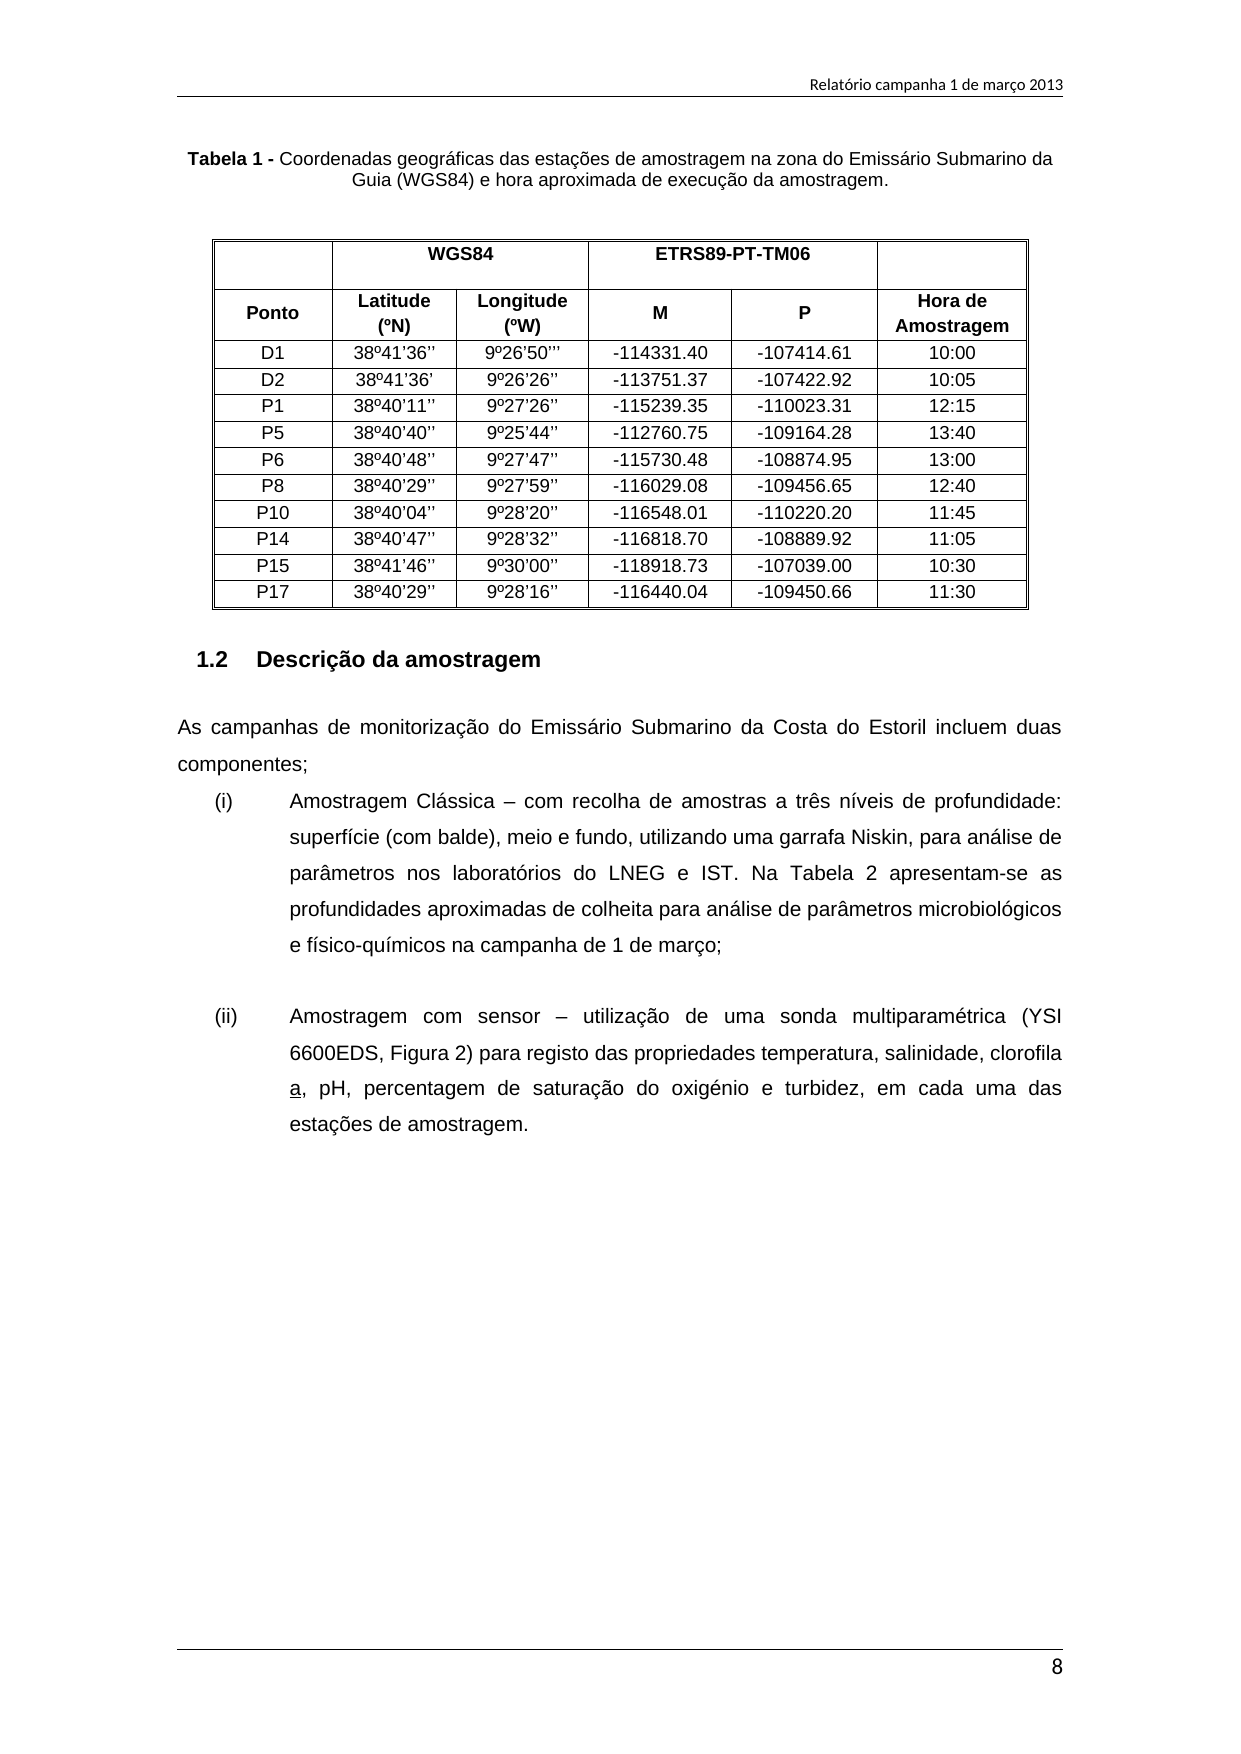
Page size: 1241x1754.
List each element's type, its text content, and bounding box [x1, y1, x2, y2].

table_cell 9º27’26’’ [457, 395, 588, 421]
table_cell 11:30 [878, 581, 1026, 607]
table_cell D1 [215, 341, 332, 368]
table_cell 9º28’20’’ [457, 501, 588, 527]
table_header [215, 242, 332, 288]
table_cell P1 [215, 395, 332, 421]
list Amostragem Clássica – com recolha de amostras a três níveis de profundidade: superfície (com balde), meio e fundo, utilizando uma garrafa Niskin, para análise de parâmetros nos laboratórios do LNEG e IST. Na Tabela 2 apresentam-se as profundidades aproximadas de colheita para análise de parâmetros microbiológicos e físico-químicos na campanha de 1 de março; [214, 789, 1063, 956]
table_cell -118918.73 [589, 555, 731, 580]
table_cell -116548.01 [589, 501, 731, 527]
table_cell -110023.31 [732, 395, 877, 421]
table_cell -109456.65 [732, 475, 877, 500]
table_cell 9º26’50’’’ [457, 341, 588, 368]
table_cell -108874.95 [732, 448, 877, 474]
table_header ETRS89-PT-TM06 [589, 242, 877, 288]
table_cell 9º28’16’’ [457, 581, 588, 607]
table_cell -112760.75 [589, 422, 731, 447]
table_cell -116818.70 [589, 528, 731, 553]
table_cell 12:40 [878, 475, 1026, 500]
table_cell P10 [215, 501, 332, 527]
table_cell 38º40’29’’ [333, 475, 456, 500]
table_cell 9º26’26’’ [457, 369, 588, 394]
table_cell Hora de Amostragem [878, 290, 1026, 340]
table_cell 9º27’47’’ [457, 448, 588, 474]
table_cell -107422.92 [732, 369, 877, 394]
table_cell Longitude (ºW) [457, 290, 588, 340]
table_cell 9º28’32’’ [457, 528, 588, 553]
table_cell -113751.37 [589, 369, 731, 394]
table_cell -116029.08 [589, 475, 731, 500]
text As campanhas de monitorização do Emissário Submarino da Costa do Estoril incluem duas componentes; [177, 701, 1063, 776]
table_cell 9º25’44’’ [457, 422, 588, 447]
text Tabela 1 - Coordenadas geográficas das estações de amostragem na zona do Emissário Submarino da Guia (WGS84) e hora aproximada de execução da amostragem. [177, 148, 1063, 191]
table_cell -109164.28 [732, 422, 877, 447]
table_cell 9º27’59’’ [457, 475, 588, 500]
list Amostragem com sensor – utilização de uma sonda multiparamétrica (YSI 6600EDS, Figura 2) para registo das propriedades temperatura, salinidade, clorofila a, pH, percentagem de saturação do oxigénio e turbidez, em cada uma das estações de amostragem. [214, 1004, 1063, 1136]
table_cell -115730.48 [589, 448, 731, 474]
table_cell 12:15 [878, 395, 1026, 421]
table_cell Ponto [215, 290, 332, 340]
table_cell D2 [215, 369, 332, 394]
table_cell 13:00 [878, 448, 1026, 474]
table_cell -107039.00 [732, 555, 877, 580]
table_cell 38º41’46’’ [333, 555, 456, 580]
table_cell 9º30’00’’ [457, 555, 588, 580]
table_cell 38º40’29’’ [333, 581, 456, 607]
table_header WGS84 [333, 242, 588, 288]
table_cell P17 [215, 581, 332, 607]
table_cell P14 [215, 528, 332, 553]
table_cell -107414.61 [732, 341, 877, 368]
table_cell Latitude (ºN) [333, 290, 456, 340]
table_cell 10:30 [878, 555, 1026, 580]
table_cell 38º40’47’’ [333, 528, 456, 553]
table_cell 11:05 [878, 528, 1026, 553]
table_cell 10:00 [878, 341, 1026, 368]
table_cell 13:40 [878, 422, 1026, 447]
table_cell P8 [215, 475, 332, 500]
table_cell -116440.04 [589, 581, 731, 607]
table_cell -114331.40 [589, 341, 731, 368]
table_cell -110220.20 [732, 501, 877, 527]
table_cell -109450.66 [732, 581, 877, 607]
table_cell P5 [215, 422, 332, 447]
table_cell 11:45 [878, 501, 1026, 527]
table_cell P [732, 290, 877, 340]
subtitle Descrição da amostragem [196, 646, 1063, 672]
table_cell -108889.92 [732, 528, 877, 553]
table_header [878, 242, 1026, 288]
table_cell -115239.35 [589, 395, 731, 421]
table_cell 38º40’48’’ [333, 448, 456, 474]
table_cell 38º40’40’’ [333, 422, 456, 447]
table_cell 38º40’04’’ [333, 501, 456, 527]
table_cell 38º41’36’’ [333, 341, 456, 368]
table_cell P15 [215, 555, 332, 580]
table_cell M [589, 290, 731, 340]
table_cell 10:05 [878, 369, 1026, 394]
table_cell P6 [215, 448, 332, 474]
table_cell 38º40’11’’ [333, 395, 456, 421]
table_cell 38º41’36’ [333, 369, 456, 394]
